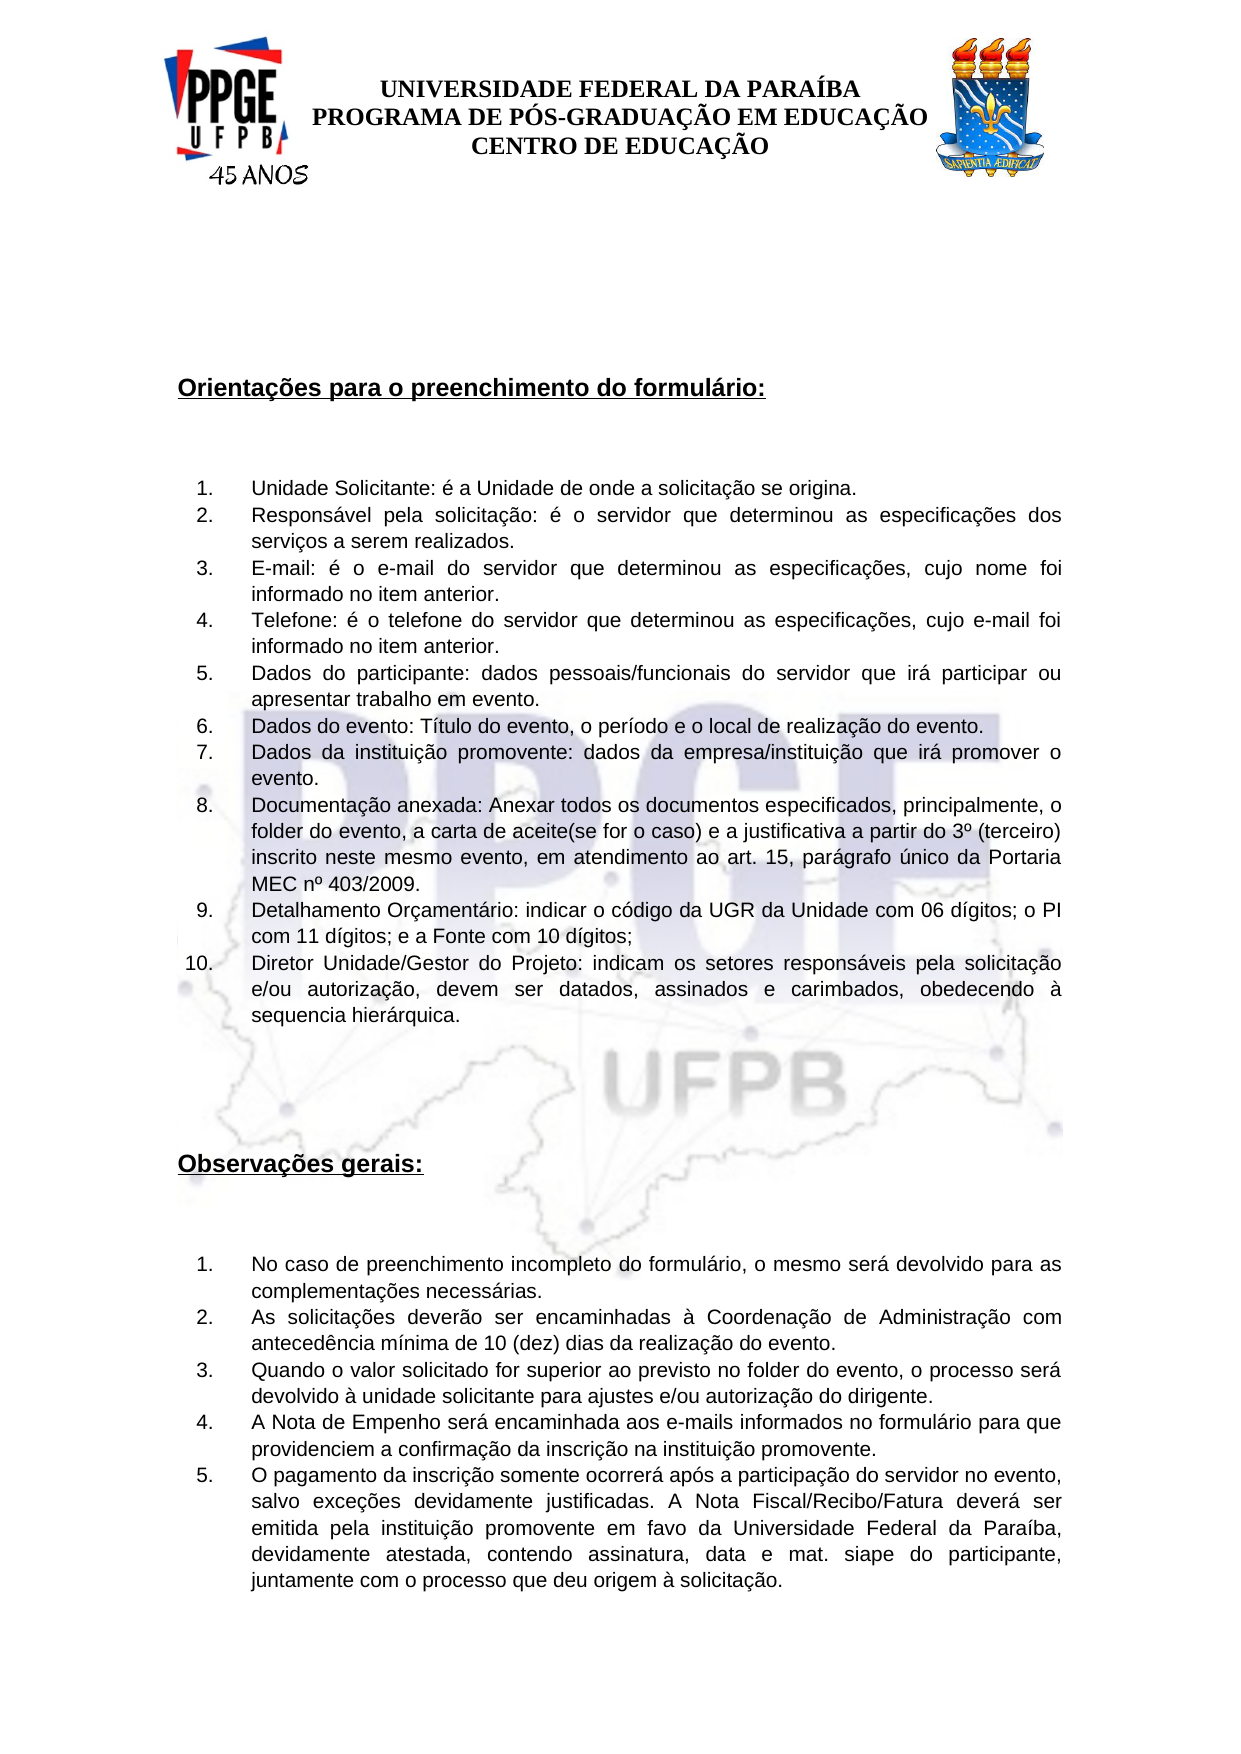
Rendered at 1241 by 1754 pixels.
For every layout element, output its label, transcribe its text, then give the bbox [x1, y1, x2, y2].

list A Nota de Empenho será encaminhada aos e-mails informados no formulário para que providenciem a confirmação da inscrição na instituição promovente. [213, 1408, 1063, 1461]
list Unidade Solicitante: é a Unidade de onde a solicitação se origina. [213, 474, 1063, 500]
list As solicitações deverão ser encaminhadas à Coordenação de Administração com antecedência mínima de 10 (dez) dias da realização do evento. [213, 1302, 1063, 1355]
picture [177, 1177, 1063, 1382]
list Dados do participante: dados pessoais/funcionais do servidor que irá participar ou apresentar trabalho em evento. [213, 658, 1063, 711]
list No caso de preenchimento incompleto do formulário, o mesmo será devolvido para as complementações necessárias. [213, 1250, 1063, 1302]
list Diretor Unidade/Gestor do Projeto: indicam os setores responsáveis pela solicitação e/ou autorização, devem ser datados, assinados e carimbados, obedecendo à sequencia hierárquica. [213, 948, 1063, 1027]
list Detalhamento Orçamentário: indicar o código da UGR da Unidade com 06 dígitos; o PI com 11 dígitos; e a Fonte com 10 dígitos; [213, 896, 1063, 948]
list E-mail: é o e-mail do servidor que determinou as especificações, cujo nome foi informado no item anterior. [213, 553, 1063, 606]
list O pagamento da inscrição somente ocorrerá após a participação do servidor no evento, salvo exceções devidamente justificadas. A Nota Fiscal/Recibo/Fatura deverá ser emitida pela instituição promovente em favo da Universidade Federal da Paraíba, devidamente atestada, contendo assinatura, data e mat. siape do participante, juntamente com o processo que deu origem à solicitação. [213, 1461, 1063, 1592]
list Responsável pela solicitação: é o servidor que determinou as especificações dos serviços a serem realizados. [213, 500, 1063, 553]
text Observações gerais: [177, 1149, 1063, 1177]
list Quando o valor solicitado for superior ao previsto no folder do evento, o processo será devolvido à unidade solicitante para ajustes e/ou autorização do dirigente. [213, 1355, 1063, 1408]
list Dados da instituição promovente: dados da empresa/instituição que irá promover o evento. [213, 737, 1063, 790]
picture [144, 29, 311, 195]
picture [936, 38, 1044, 177]
list Dados do evento: Título do evento, o período e o local de realização do evento. [213, 711, 1063, 737]
text Orientações para o preenchimento do formulário: [177, 373, 1063, 402]
list Documentação anexada: Anexar todos os documentos especificados, principalmente, o folder do evento, a carta de aceite(se for o caso) e a justificativa a partir do 3º (terceiro) inscrito neste mesmo evento, em atendimento ao art. 15, parágrafo único da Portaria MEC nº 403/2009. [213, 790, 1063, 896]
list Telefone: é o telefone do servidor que determinou as especificações, cujo e-mail foi informado no item anterior. [213, 606, 1063, 658]
picture [177, 495, 1063, 1149]
